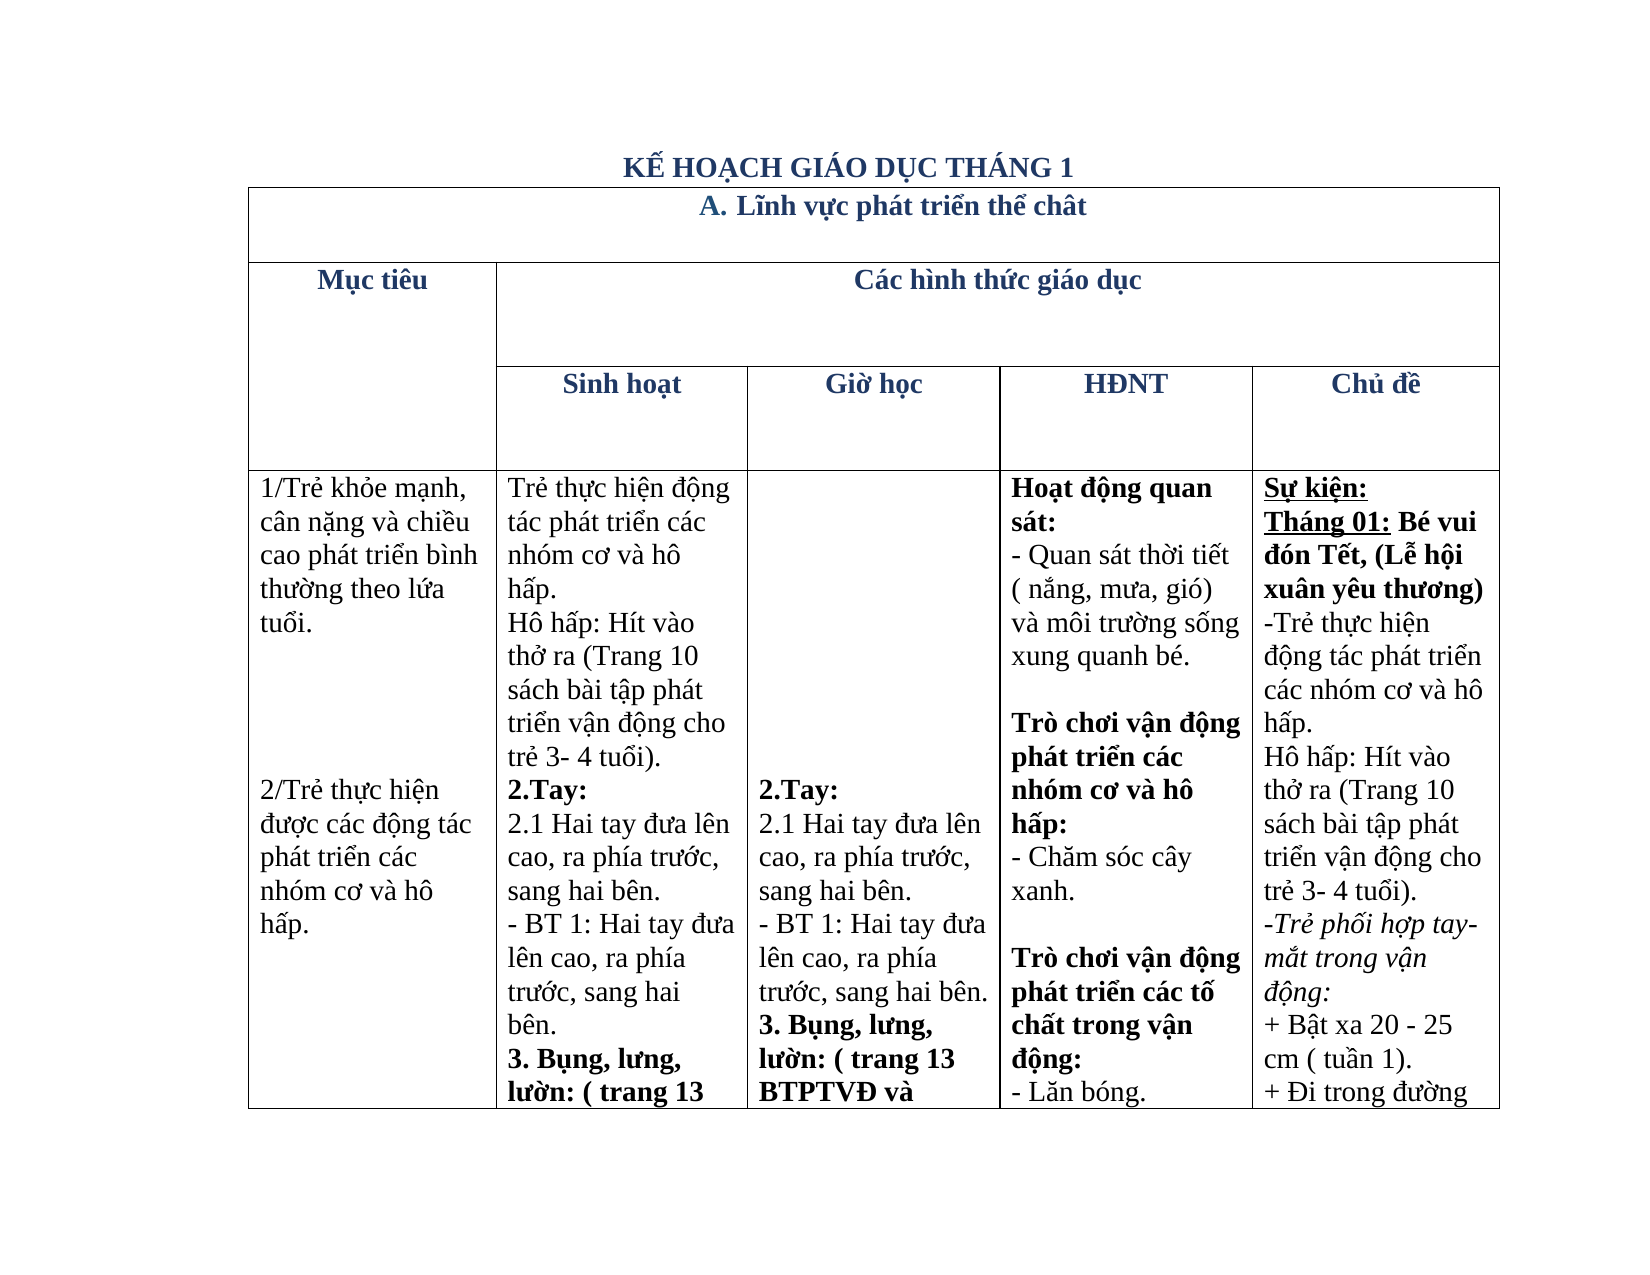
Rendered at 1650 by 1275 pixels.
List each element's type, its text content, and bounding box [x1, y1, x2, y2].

table_cell Sinh hoạt [497, 367, 747, 469]
text KẾ HOẠCH GIÁO DỤC THÁNG 1 [197, 150, 1500, 183]
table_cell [1001, 471, 1252, 1108]
table_cell Chủ đề [1253, 367, 1499, 469]
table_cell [1253, 471, 1499, 1108]
table_header Lĩnh vực phát triển thể chât [249, 188, 1499, 262]
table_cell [748, 471, 999, 1108]
table_cell HĐNT [1001, 367, 1252, 469]
table_cell Các hình thức giáo dục [497, 263, 1499, 366]
table_cell Mục tiêu [249, 263, 496, 469]
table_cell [497, 471, 747, 1108]
table_cell Giờ học [748, 367, 999, 469]
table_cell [249, 471, 496, 1108]
